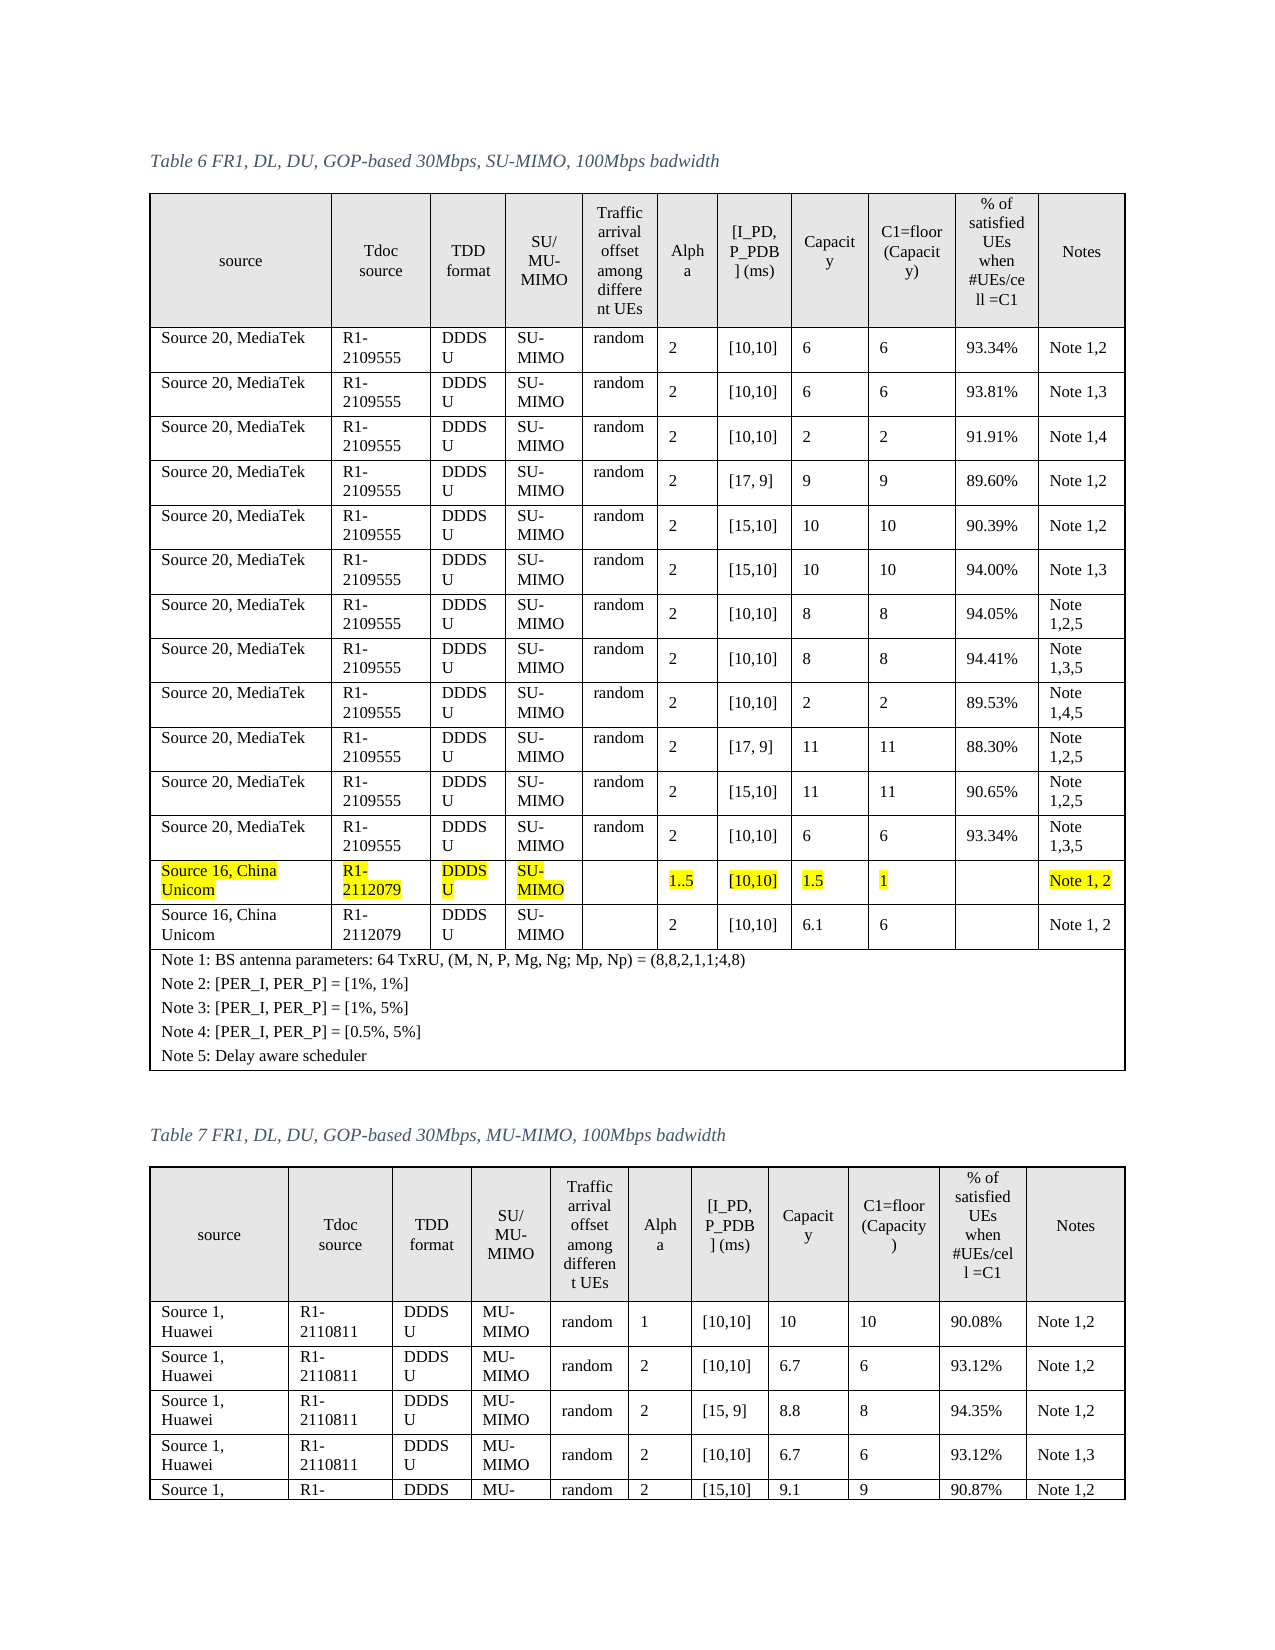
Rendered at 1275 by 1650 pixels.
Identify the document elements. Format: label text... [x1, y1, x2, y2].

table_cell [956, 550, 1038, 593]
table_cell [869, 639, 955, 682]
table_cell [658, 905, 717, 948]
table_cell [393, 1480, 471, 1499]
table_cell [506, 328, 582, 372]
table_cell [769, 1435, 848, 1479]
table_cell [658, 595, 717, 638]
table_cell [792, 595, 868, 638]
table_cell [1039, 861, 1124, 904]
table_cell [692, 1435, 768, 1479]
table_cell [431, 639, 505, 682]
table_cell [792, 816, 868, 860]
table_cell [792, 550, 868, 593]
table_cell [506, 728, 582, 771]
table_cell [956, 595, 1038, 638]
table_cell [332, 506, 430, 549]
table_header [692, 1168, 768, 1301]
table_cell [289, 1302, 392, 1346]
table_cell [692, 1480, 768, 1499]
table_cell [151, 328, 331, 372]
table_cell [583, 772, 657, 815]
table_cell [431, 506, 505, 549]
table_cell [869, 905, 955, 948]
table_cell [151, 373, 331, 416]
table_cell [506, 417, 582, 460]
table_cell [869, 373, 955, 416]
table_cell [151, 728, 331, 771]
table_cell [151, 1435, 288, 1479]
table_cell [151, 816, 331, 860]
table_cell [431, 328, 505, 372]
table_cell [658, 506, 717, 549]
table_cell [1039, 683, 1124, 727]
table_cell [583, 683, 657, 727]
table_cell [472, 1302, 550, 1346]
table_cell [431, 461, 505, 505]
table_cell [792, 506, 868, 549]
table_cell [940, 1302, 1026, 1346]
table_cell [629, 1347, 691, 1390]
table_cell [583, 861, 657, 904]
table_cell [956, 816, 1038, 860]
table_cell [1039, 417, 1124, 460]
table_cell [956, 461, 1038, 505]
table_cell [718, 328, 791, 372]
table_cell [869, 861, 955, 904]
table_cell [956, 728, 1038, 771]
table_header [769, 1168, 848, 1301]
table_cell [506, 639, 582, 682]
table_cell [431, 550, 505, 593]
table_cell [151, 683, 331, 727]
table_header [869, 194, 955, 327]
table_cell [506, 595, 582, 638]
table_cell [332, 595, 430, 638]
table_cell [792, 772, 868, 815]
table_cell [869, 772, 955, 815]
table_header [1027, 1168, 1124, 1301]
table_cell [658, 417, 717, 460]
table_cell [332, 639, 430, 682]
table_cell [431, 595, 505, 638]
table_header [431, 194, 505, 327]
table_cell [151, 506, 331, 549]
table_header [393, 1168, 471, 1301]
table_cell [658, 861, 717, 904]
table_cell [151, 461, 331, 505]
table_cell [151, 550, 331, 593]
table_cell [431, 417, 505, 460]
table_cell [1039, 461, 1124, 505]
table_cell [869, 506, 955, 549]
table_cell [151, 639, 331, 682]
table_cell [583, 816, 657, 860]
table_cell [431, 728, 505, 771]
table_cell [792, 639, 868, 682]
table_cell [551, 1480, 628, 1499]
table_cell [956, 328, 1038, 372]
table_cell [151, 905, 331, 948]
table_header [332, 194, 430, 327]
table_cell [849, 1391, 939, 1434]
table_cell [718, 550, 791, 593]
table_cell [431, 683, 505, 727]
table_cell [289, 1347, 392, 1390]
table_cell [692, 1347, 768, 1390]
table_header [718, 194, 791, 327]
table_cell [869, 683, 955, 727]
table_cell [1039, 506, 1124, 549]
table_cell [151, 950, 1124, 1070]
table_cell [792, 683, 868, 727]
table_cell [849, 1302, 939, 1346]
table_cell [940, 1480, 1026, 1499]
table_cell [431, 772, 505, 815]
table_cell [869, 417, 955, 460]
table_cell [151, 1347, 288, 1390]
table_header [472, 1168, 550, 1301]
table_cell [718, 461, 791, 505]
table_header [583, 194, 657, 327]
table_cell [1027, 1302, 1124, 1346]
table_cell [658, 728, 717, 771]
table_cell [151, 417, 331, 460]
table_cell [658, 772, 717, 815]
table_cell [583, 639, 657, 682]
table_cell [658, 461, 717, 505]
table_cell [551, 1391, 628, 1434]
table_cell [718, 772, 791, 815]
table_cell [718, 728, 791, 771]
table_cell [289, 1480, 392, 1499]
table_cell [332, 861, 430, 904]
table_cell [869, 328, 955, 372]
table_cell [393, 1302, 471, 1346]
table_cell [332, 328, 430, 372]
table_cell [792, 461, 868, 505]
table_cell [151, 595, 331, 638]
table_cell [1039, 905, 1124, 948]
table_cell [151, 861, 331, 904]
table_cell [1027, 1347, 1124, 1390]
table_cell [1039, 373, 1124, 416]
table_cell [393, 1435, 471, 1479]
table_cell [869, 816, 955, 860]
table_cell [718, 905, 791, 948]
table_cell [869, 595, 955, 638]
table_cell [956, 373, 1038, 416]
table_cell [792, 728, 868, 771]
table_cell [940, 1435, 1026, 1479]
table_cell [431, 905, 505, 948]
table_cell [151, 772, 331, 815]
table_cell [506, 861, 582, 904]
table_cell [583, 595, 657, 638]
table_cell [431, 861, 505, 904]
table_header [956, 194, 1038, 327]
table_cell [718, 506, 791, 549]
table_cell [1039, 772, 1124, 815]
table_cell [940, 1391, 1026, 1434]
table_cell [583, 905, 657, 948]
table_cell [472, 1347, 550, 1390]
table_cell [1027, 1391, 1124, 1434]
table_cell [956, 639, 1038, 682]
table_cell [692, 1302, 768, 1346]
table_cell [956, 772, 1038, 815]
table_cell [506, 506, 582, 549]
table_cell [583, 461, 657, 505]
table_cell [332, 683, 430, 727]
text Table 6 FR1, DL, DU, GOP-based 30Mbps, SU-MIMO, 100Mbps badwidth [150, 150, 1125, 172]
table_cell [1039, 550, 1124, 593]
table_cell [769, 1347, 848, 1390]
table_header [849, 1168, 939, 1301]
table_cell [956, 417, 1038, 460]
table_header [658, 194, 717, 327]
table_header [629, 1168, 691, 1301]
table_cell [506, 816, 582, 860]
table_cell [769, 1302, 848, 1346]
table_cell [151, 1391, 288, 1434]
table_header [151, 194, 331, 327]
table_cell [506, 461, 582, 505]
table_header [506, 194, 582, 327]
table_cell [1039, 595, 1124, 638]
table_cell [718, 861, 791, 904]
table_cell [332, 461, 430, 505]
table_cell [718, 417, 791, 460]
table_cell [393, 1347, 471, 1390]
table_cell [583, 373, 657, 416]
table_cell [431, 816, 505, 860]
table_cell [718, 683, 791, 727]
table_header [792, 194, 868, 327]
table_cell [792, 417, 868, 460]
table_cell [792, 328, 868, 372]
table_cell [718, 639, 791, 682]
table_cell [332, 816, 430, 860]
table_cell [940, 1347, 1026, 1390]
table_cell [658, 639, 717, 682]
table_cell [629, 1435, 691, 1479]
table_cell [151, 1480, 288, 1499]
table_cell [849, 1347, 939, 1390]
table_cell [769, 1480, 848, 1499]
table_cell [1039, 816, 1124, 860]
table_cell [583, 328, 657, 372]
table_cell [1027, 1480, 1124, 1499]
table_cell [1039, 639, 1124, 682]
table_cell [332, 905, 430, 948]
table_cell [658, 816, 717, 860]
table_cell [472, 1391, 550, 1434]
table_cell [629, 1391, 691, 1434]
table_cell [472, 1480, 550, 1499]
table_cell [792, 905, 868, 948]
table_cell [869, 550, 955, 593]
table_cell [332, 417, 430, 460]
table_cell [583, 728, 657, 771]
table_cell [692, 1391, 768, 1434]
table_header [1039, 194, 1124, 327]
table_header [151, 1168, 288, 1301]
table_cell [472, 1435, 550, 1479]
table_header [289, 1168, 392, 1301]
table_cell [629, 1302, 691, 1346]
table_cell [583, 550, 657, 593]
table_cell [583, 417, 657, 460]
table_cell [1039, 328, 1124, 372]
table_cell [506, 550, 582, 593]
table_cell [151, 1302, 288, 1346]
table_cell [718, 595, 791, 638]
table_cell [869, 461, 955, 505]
text Table 7 FR1, DL, DU, GOP-based 30Mbps, MU-MIMO, 100Mbps badwidth [150, 1124, 1125, 1146]
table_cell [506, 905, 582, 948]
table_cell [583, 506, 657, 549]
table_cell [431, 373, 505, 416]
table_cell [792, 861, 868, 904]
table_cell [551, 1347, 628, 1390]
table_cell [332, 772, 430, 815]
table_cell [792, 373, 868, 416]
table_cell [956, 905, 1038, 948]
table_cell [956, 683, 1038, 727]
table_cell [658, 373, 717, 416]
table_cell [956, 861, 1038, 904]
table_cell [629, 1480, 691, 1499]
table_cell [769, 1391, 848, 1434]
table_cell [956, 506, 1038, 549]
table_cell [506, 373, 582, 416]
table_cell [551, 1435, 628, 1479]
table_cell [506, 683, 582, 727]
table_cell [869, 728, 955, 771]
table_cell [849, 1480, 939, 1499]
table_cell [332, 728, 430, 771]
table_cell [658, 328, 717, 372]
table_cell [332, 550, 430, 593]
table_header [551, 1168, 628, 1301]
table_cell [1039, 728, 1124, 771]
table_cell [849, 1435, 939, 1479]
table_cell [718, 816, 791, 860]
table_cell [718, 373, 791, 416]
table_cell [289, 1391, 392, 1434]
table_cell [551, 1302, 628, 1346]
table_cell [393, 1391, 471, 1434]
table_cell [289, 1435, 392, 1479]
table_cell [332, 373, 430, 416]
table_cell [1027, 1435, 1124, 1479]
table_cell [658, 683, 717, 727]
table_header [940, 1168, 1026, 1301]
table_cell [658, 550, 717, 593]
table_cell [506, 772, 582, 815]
